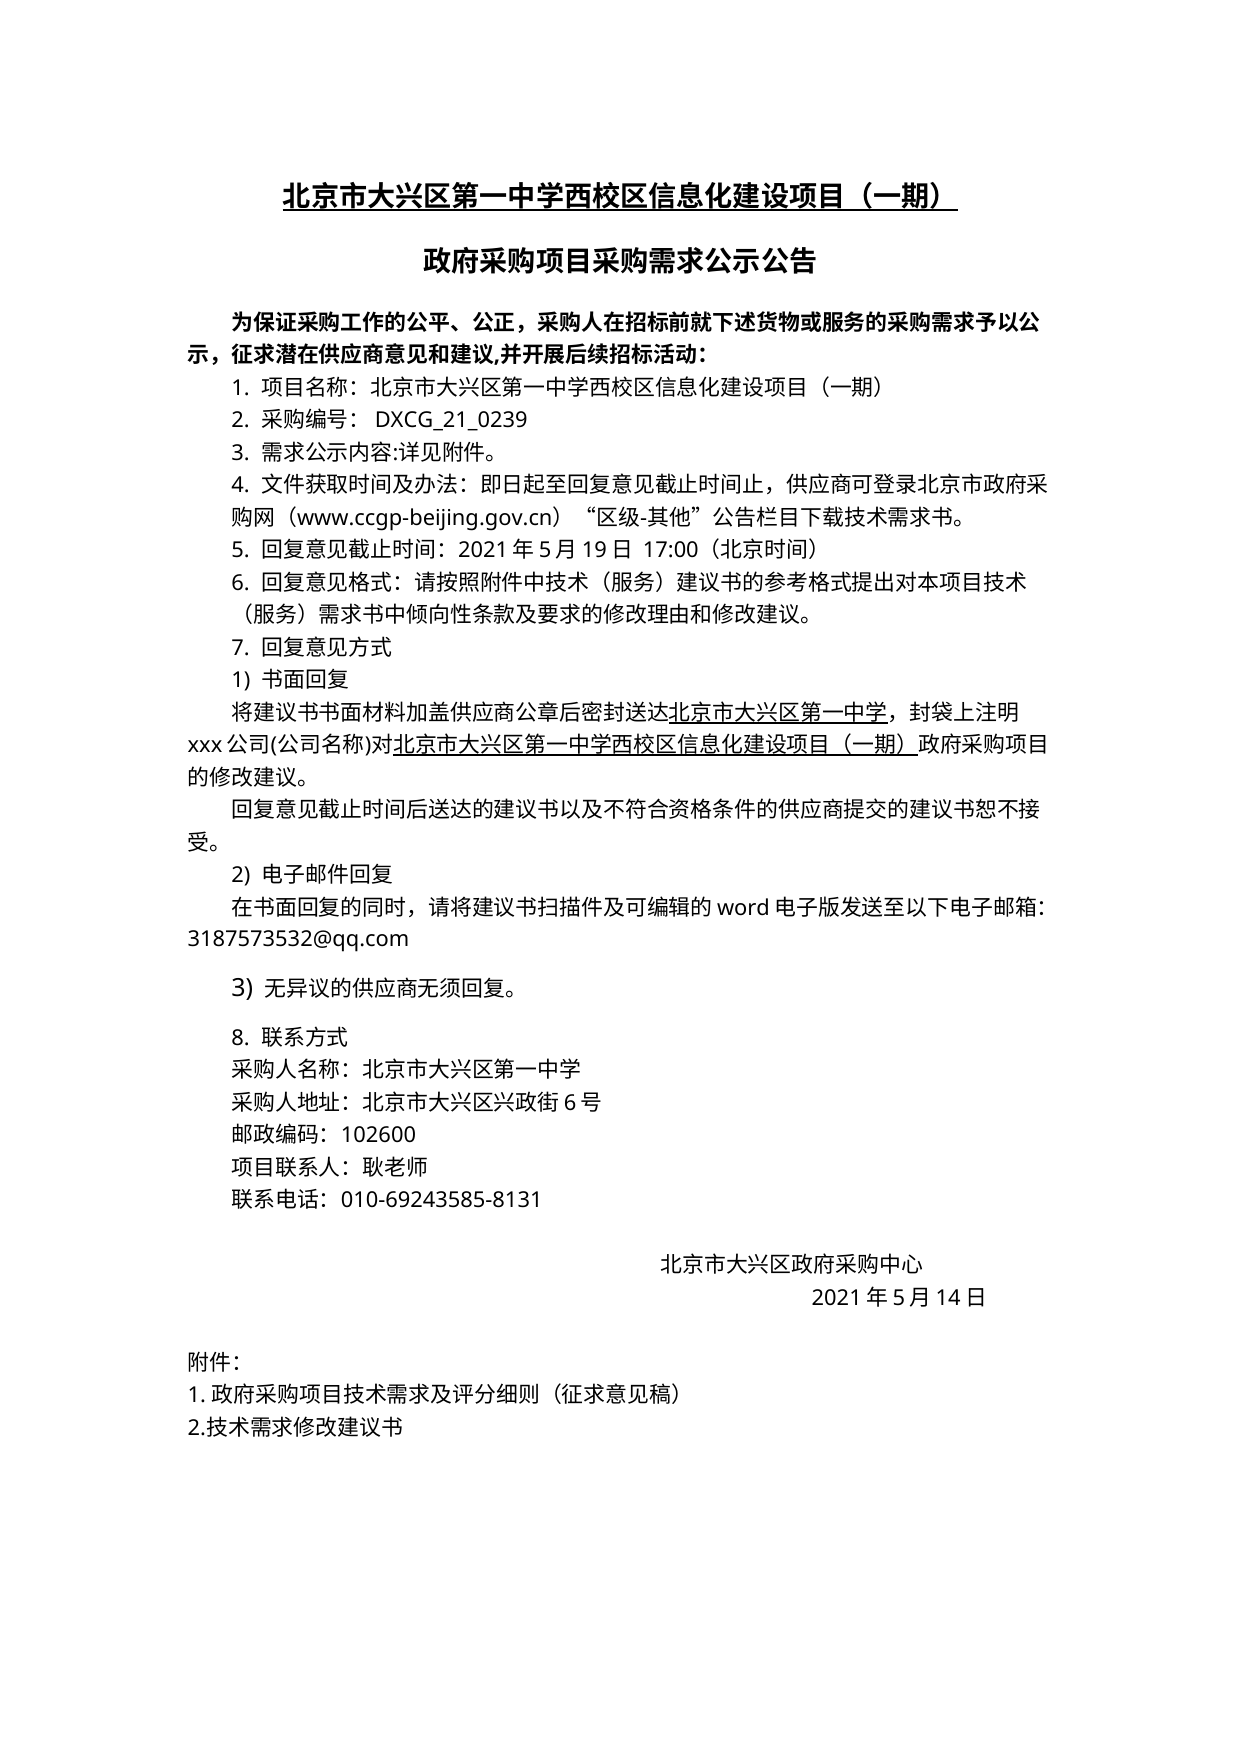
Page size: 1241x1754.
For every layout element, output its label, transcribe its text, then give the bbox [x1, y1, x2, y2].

text 在书面回复的同时，请将建议书扫描件及可编辑的word电子版发送至以下电子邮箱：3187573532@qq.com [187, 889, 1053, 954]
text 4. 文件获取时间及办法：即日起至回复意见截止时间止，供应商可登录北京市政府采购网（www.ccgp-beijing.gov.cn）“区级-其他”公告栏目下载技术需求书。 [231, 467, 1053, 532]
text 2021年5月14日 [756, 1279, 1053, 1312]
text 北京市大兴区政府采购中心 [187, 1247, 1053, 1279]
text 附件： [187, 1344, 1053, 1377]
text 2) 电子邮件回复 [231, 857, 1053, 889]
text 回复意见截止时间后送达的建议书以及不符合资格条件的供应商提交的建议书恕不接受。 [187, 792, 1053, 857]
text 采购人地址：北京市大兴区兴政街6号 [187, 1084, 1053, 1117]
text 项目联系人：耿老师 [187, 1149, 1053, 1182]
text 政府采购项目采购需求公示公告 [187, 227, 1053, 292]
text 2.技术需求修改建议书 [187, 1409, 1053, 1442]
text 为保证采购工作的公平、公正，采购人在招标前就下述货物或服务的采购需求予以公示，征求潜在供应商意见和建议,并开展后续招标活动： [187, 304, 1053, 369]
text 8. 联系方式 [231, 1019, 1053, 1052]
text 7. 回复意见方式 [231, 629, 1053, 662]
text 2. 采购编号： DXCG_21_0239 [231, 402, 1053, 434]
text 采购人名称：北京市大兴区第一中学 [187, 1052, 1053, 1084]
text 1) 书面回复 [231, 662, 1053, 694]
text 联系电话：010-69243585-8131 [187, 1182, 1053, 1214]
text 北京市大兴区第一中学西校区信息化建设项目（一期） [187, 162, 1053, 227]
text 3) 无异议的供应商无须回复。 [231, 954, 1053, 1019]
text 5. 回复意见截止时间：2021年5月19日 17:00（北京时间） [231, 532, 1053, 564]
text 将建议书书面材料加盖供应商公章后密封送达北京市大兴区第一中学，封袋上注明xxx公司(公司名称)对北京市大兴区第一中学西校区信息化建设项目（一期）政府采购项目的修改建议。 [187, 694, 1053, 792]
text 1. 项目名称：北京市大兴区第一中学西校区信息化建设项目（一期） [231, 369, 1053, 402]
text 3. 需求公示内容:详见附件。 [231, 434, 1053, 467]
text 6. 回复意见格式：请按照附件中技术（服务）建议书的参考格式提出对本项目技术（服务）需求书中倾向性条款及要求的修改理由和修改建议。 [231, 564, 1053, 629]
text 1. 政府采购项目技术需求及评分细则（征求意见稿） [187, 1377, 1053, 1409]
text 邮政编码：102600 [187, 1117, 1053, 1149]
